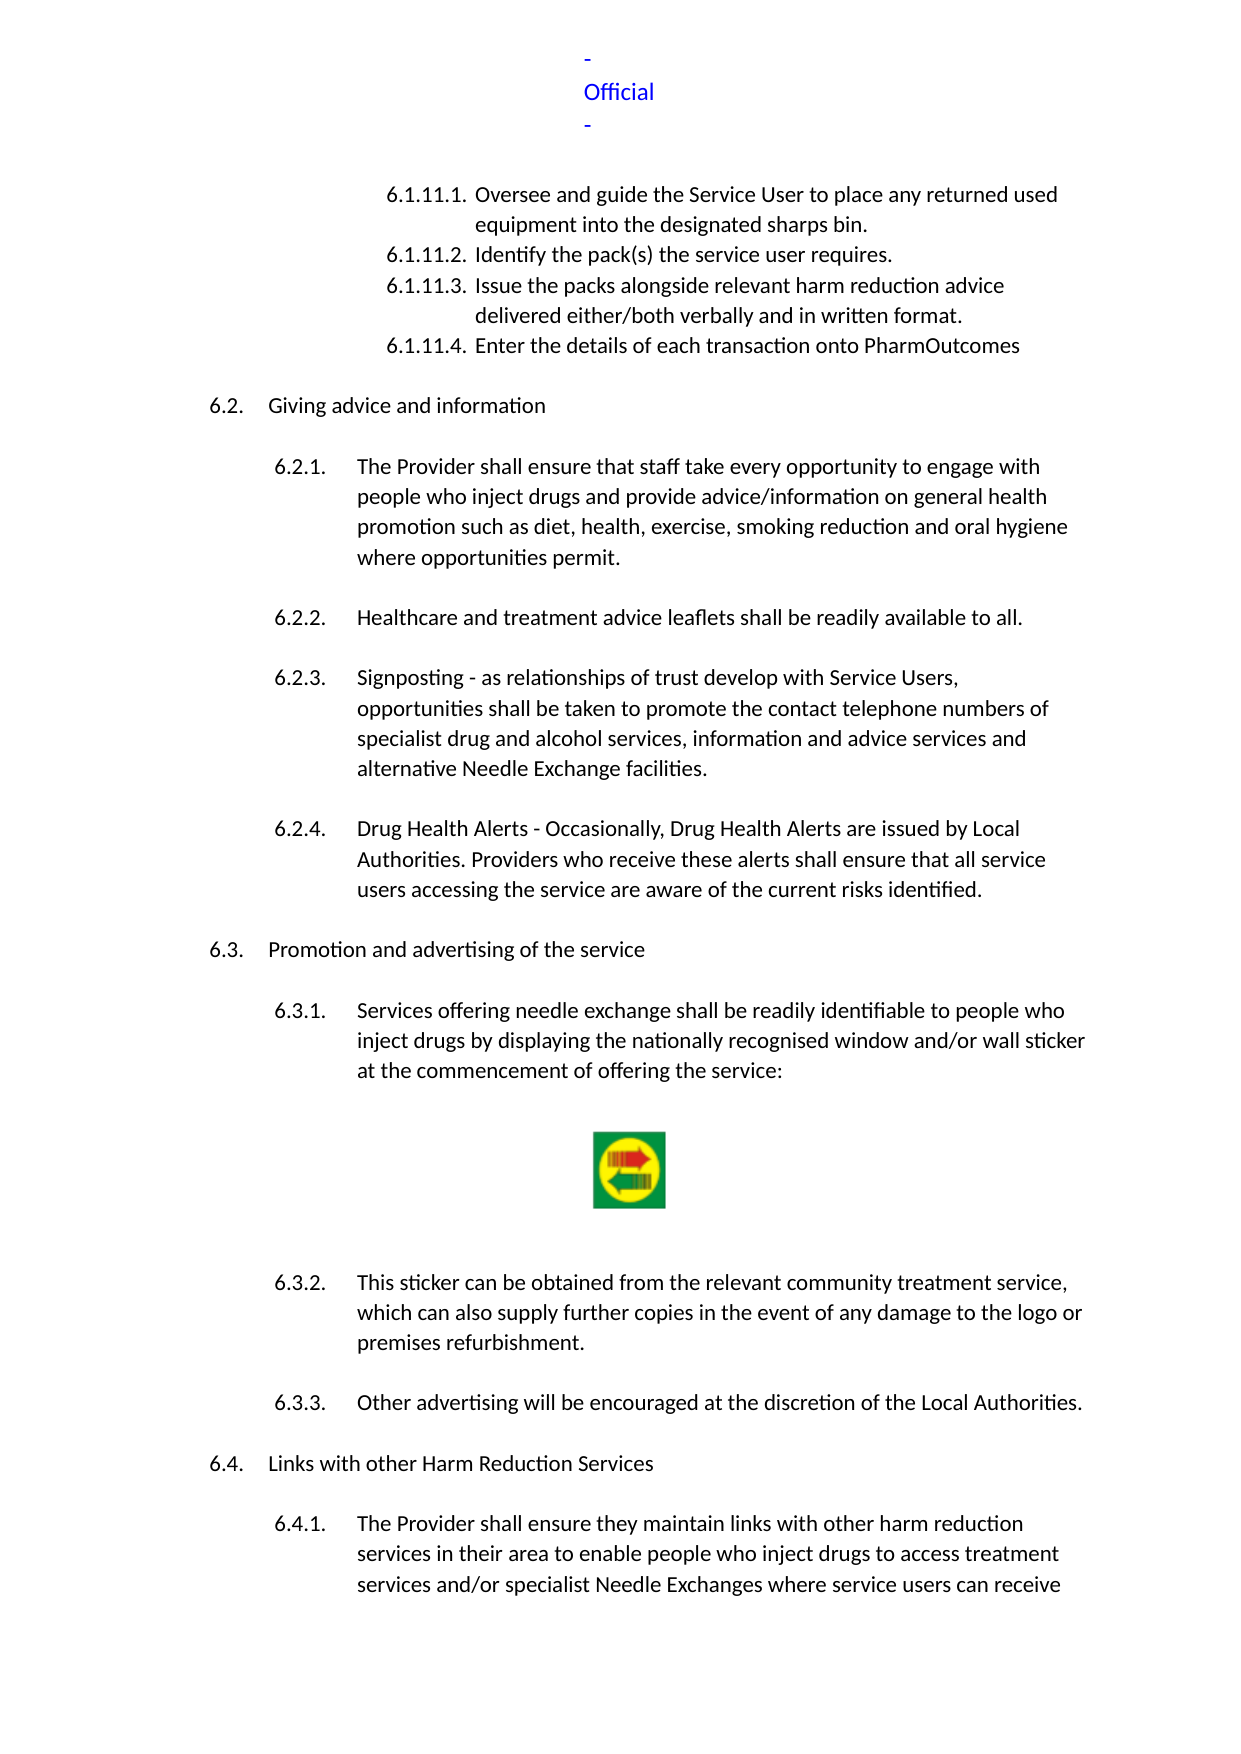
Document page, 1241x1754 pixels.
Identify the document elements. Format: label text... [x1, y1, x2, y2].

list Other advertising will be encouraged at the discretion of the Local Authorities. [274, 1388, 1090, 1417]
list The Provider shall ensure that staff take every opportunity to engage with people who inject drugs and provide advice/information on general health promotion such as diet, health, exercise, smoking reduction and oral hygiene where opportunities permit. [274, 452, 1090, 571]
list Identify the pack(s) the service user requires. [386, 241, 1090, 269]
list This sticker can be obtained from the relevant community treatment service, which can also supply further copies in the event of any damage to the logo or premises refurbishment. [274, 1268, 1090, 1356]
list Signposting - as relationships of trust develop with Service Users, opportunities shall be taken to promote the contact telephone numbers of specialist drug and alcohol services, information and advice services and alternative Needle Exchange facilities. [274, 663, 1090, 782]
list Oversee and guide the Service User to place any returned used equipment into the designated sharps bin. [386, 180, 1090, 238]
picture [584, 1118, 680, 1223]
list Links with other Harm Reduction Services [209, 1449, 1090, 1477]
list Issue the packs alongside relevant harm reduction advice delivered either/both verbally and in written format. [386, 271, 1090, 329]
list Enter the details of each transaction onto PharmOutcomes [386, 331, 1090, 359]
list Giving advice and information [209, 392, 1090, 420]
list Drug Health Alerts - Occasionally, Drug Health Alerts are issued by Local Authorities. Providers who receive these alerts shall ensure that all service users accessing the service are aware of the current risks identified. [274, 814, 1090, 903]
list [274, 1509, 1090, 1598]
list Promotion and advertising of the service [209, 935, 1090, 963]
list Services offering needle exchange shall be readily identifiable to people who inject drugs by displaying the nationally recognised window and/or wall sticker at the commencement of offering the service: [274, 996, 1090, 1084]
list Healthcare and treatment advice leaflets shall be readily available to all. [274, 603, 1090, 631]
